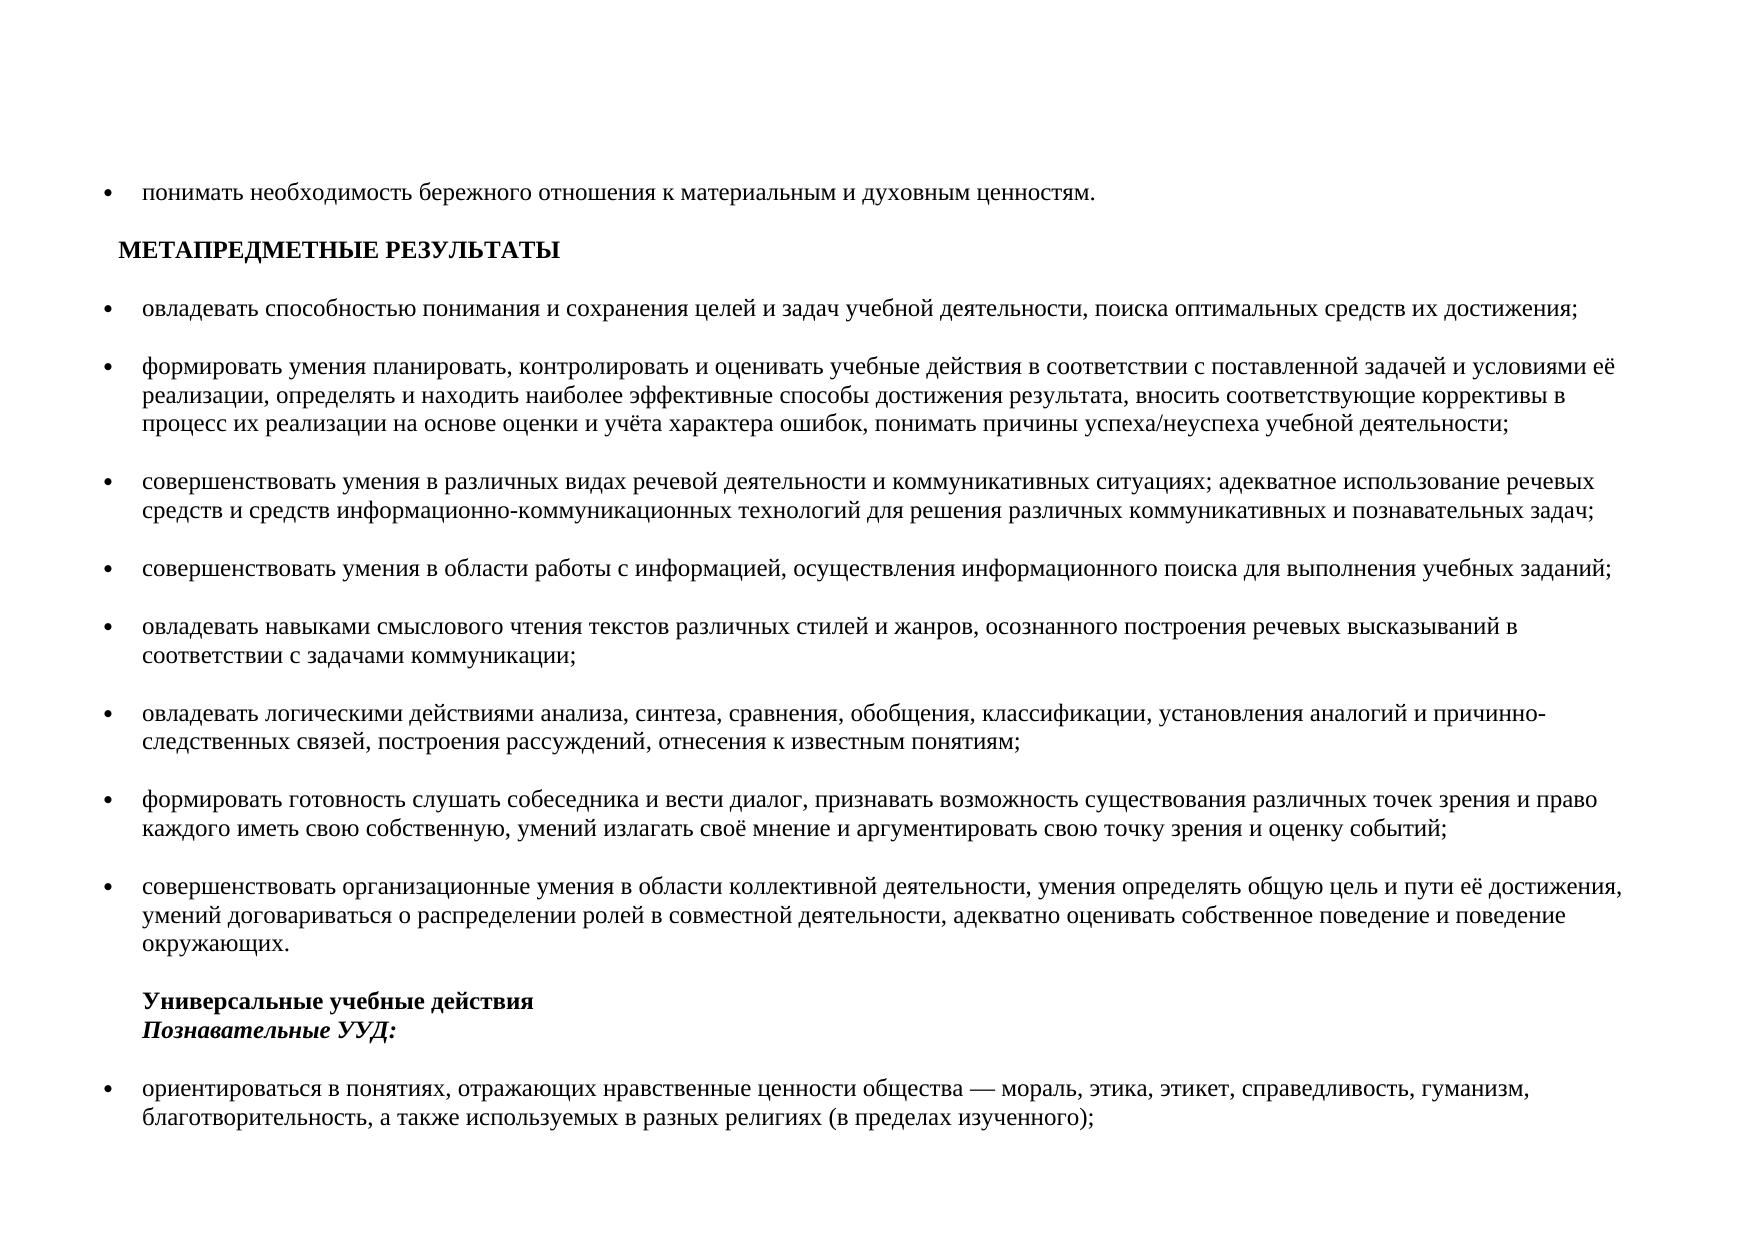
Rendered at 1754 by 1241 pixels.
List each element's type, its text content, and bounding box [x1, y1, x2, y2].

text МЕТАПРЕДМЕТНЫЕ РЕЗУЛЬТАТЫ [118, 235, 1636, 264]
text Познавательные УУД: [118, 1015, 1636, 1044]
list понимать необходимость бережного отношения к материальным и духовным ценностям. [104, 177, 1636, 206]
list формировать умения планировать, контролировать и оценивать учебные действия в соответствии с поставленной задачей и условиями её реализации, определять и находить наиболее эффективные способы достижения результата, вносить соответствующие коррективы в процесс их реализации на основе оценки и учёта характера ошибок, понимать причины успеха/неуспеха учебной деятельности; [104, 351, 1636, 437]
list овладевать способностью понимания и сохранения целей и задач учебной деятельности, поиска оптимальных средств их достижения; [104, 293, 1636, 322]
list формировать готовность слушать собеседника и вести диалог, признавать возможность существования различных точек зрения и право каждого иметь свою собственную, умений излагать своё мнение и аргументировать свою точку зрения и оценку событий; [104, 784, 1636, 842]
list овладевать навыками смыслового чтения текстов различных стилей и жанров, осознанного построения речевых высказываний в соответствии с задачами коммуникации; [104, 611, 1636, 668]
list совершенствовать умения в области работы с информацией, осуществления информационного поиска для выполнения учебных заданий; [104, 553, 1636, 582]
list ориентироваться в понятиях, отражающих нравственные ценности общества — мораль, этика, этикет, справедливость, гуманизм, благотворительность, а также используемых в разных религиях (в пределах изученного); [104, 1073, 1636, 1131]
list совершенствовать организационные умения в области коллективной деятельности, умения определять общую цель и пути её достижения, умений договариваться о распределении ролей в совместной деятельности, адекватно оценивать собственное поведение и поведение окружающих. [104, 871, 1636, 957]
text Универсальные учебные действия [118, 986, 1636, 1015]
list овладевать логическими действиями анализа, синтеза, сравнения, обобщения, классификации, установления аналогий и причинно-следственных связей, построения рассуждений, отнесения к известным понятиям; [104, 698, 1636, 755]
list совершенствовать умения в различных видах речевой деятельности и коммуникативных ситуациях; адекватное использование речевых средств и средств информационно-коммуникационных технологий для решения различных коммуникативных и познавательных задач; [104, 466, 1636, 524]
